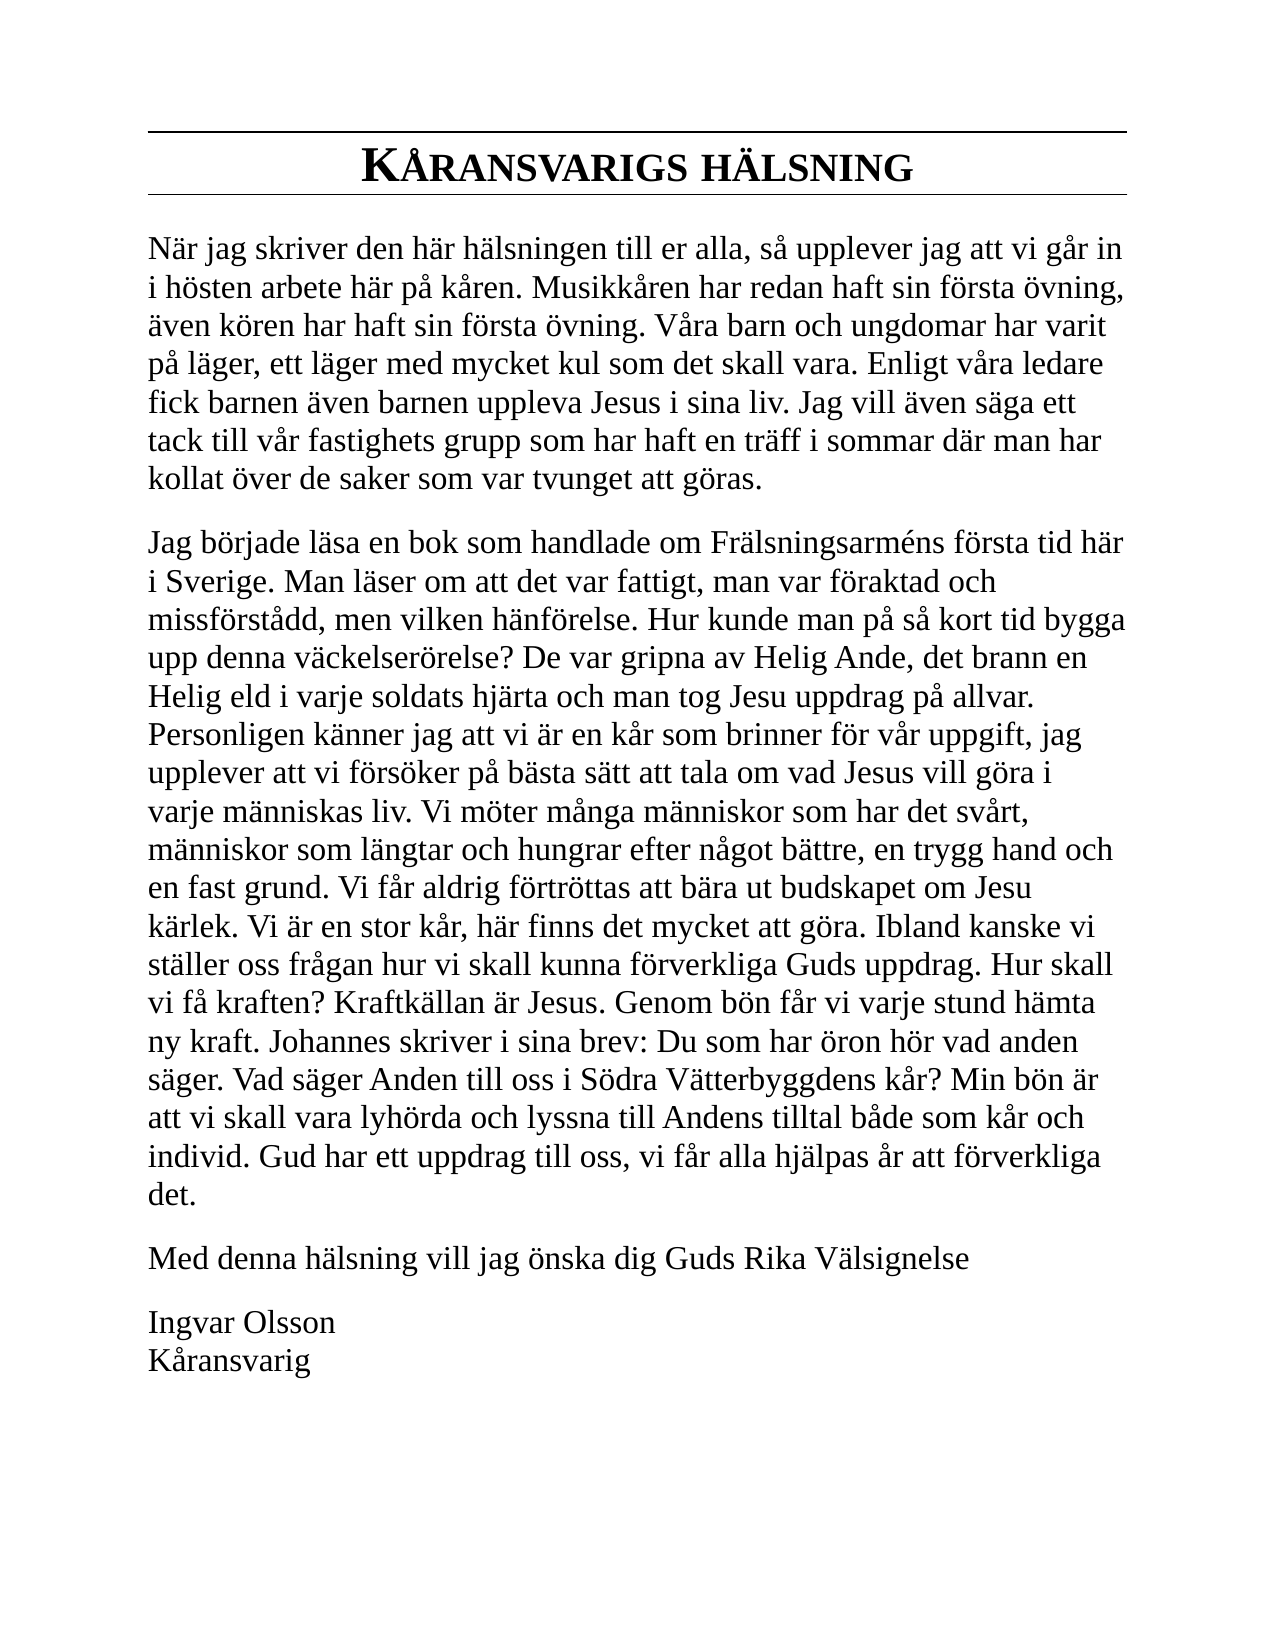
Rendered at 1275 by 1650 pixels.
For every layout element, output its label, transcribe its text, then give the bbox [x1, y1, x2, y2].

text Kåransvarigs hälsning [148, 133, 1127, 194]
text Ingvar Olsson [148, 1302, 1127, 1340]
text Jag började läsa en bok som handlade om Frälsningsarméns första tid här i Sverige. Man läser om att det var fattigt, man var föraktad och missförstådd, men vilken hänförelse. Hur kunde man på så kort tid bygga upp denna väckelserörelse? De var gripna av Helig Ande, det brann en Helig eld i varje soldats hjärta och man tog Jesu uppdrag på allvar. Personligen känner jag att vi är en kår som brinner för vår uppgift, jag upplever att vi försöker på bästa sätt att tala om vad Jesus vill göra i varje människas liv. Vi möter många människor som har det svårt, människor som längtar och hungrar efter något bättre, en trygg hand och en fast grund. Vi får aldrig förtröttas att bära ut budskapet om Jesu kärlek. Vi är en stor kår, här finns det mycket att göra. Ibland kanske vi ställer oss frågan hur vi skall kunna förverkliga Guds uppdrag. Hur skall vi få kraften? Kraftkällan är Jesus. Genom bön får vi varje stund hämta ny kraft. Johannes skriver i sina brev: Du som har öron hör vad anden säger. Vad säger Anden till oss i Södra Vätterbyggdens kår? Min bön är att vi skall vara lyhörda och lyssna till Andens tilltal både som kår och individ. Gud har ett uppdrag till oss, vi får alla hjälpas år att förverkliga det. [148, 522, 1127, 1212]
text Med denna hälsning vill jag önska dig Guds Rika Välsignelse [148, 1238, 1127, 1276]
text Kåransvarig [148, 1340, 1127, 1378]
text När jag skriver den här hälsningen till er alla, så upplever jag att vi går in i hösten arbete här på kåren. Musikkåren har redan haft sin första övning, även kören har haft sin första övning. Våra barn och ungdomar har varit på läger, ett läger med mycket kul som det skall vara. Enligt våra ledare fick barnen även barnen uppleva Jesus i sina liv. Jag vill även säga ett tack till vår fastighets grupp som har haft en träff i sommar där man har kollat över de saker som var tvunget att göras. [148, 229, 1127, 497]
